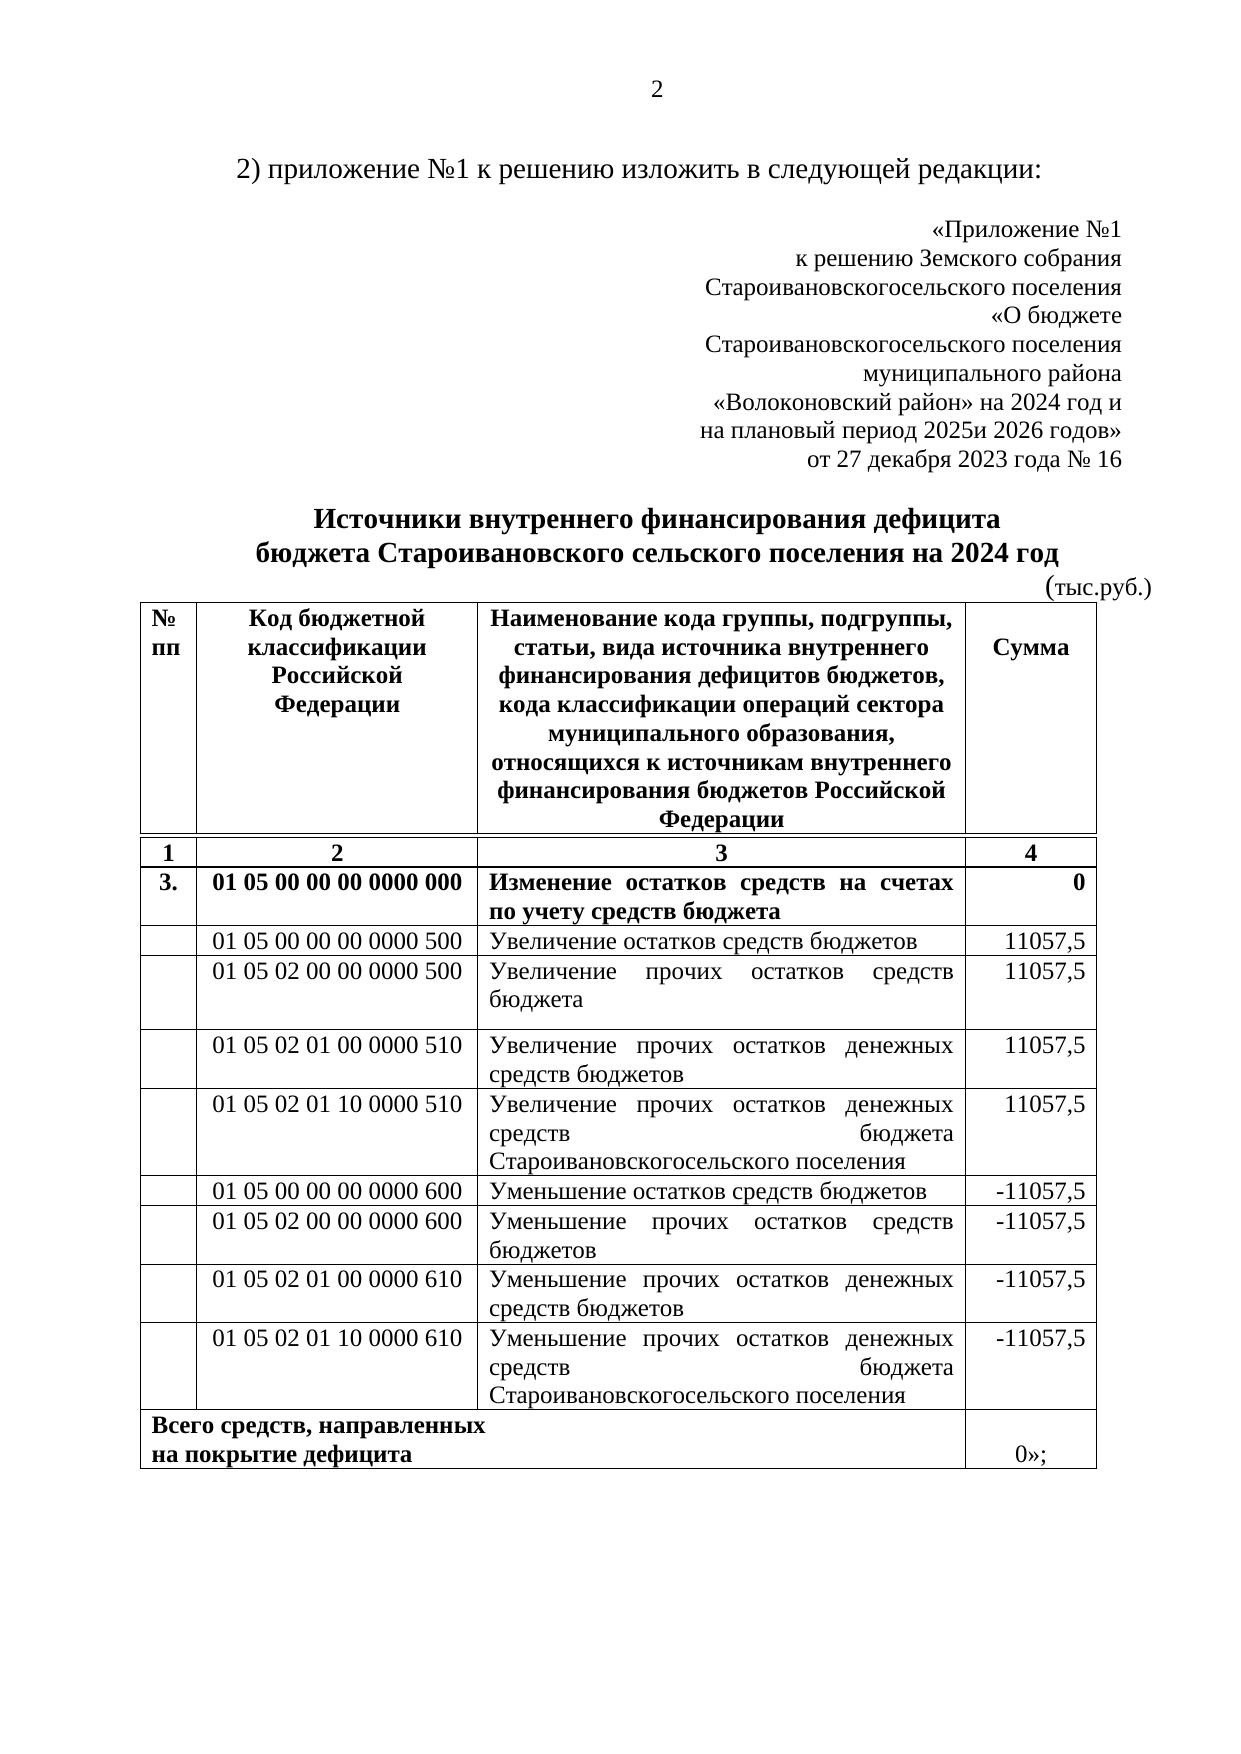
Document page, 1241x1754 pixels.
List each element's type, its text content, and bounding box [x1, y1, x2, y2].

table_cell [141, 1323, 196, 1409]
table_cell Уменьшение остатков средств бюджетов [478, 1176, 965, 1205]
table_cell Увеличение прочих остатков денежных средств бюджета Староивановскогосельского поселения [478, 1089, 965, 1175]
table_cell 01 05 02 01 10 0000 610 [197, 1323, 477, 1409]
table_cell -11057,5 [966, 1265, 1096, 1322]
table_header «Приложение №1 к решению Земского собрания Староивановскогосельского поселения «О бюджете Староивановскогосельского поселения муниципального района «Волоконовский район» на 2024 год и на плановый период 2025и 2026 годов» от 27 декабря 2023 года № 16 [682, 214, 1133, 473]
table_cell Всего средств, направленных на покрытие дефицита [141, 1410, 965, 1468]
table_cell -11057,5 [966, 1206, 1096, 1263]
table_cell 01 05 00 00 00 0000 000 [197, 868, 477, 925]
table_cell -11057,5 [966, 1176, 1096, 1205]
table_cell [141, 1089, 196, 1175]
table_cell 11057,5 [966, 1089, 1096, 1175]
table_cell Уменьшение прочих остатков средств бюджетов [478, 1206, 965, 1263]
table_cell Увеличение прочих остатков денежных средств бюджетов [478, 1030, 965, 1088]
table_cell 11057,5 [966, 1030, 1096, 1088]
table_cell 01 05 02 01 00 0000 510 [197, 1030, 477, 1088]
text (тыс.руб.) [162, 568, 1152, 602]
table_cell Увеличение прочих остатков средств бюджета [478, 956, 965, 1029]
text Источники внутреннего финансирования дефицита [162, 501, 1152, 535]
text 2) приложение №1 к решению изложить в следующей редакции: [162, 152, 1144, 185]
table_header Сумма [966, 603, 1096, 833]
table_cell [141, 1265, 196, 1322]
table_cell [141, 1030, 196, 1088]
table_cell 01 05 00 00 00 0000 500 [197, 926, 477, 955]
table_header 2 [197, 838, 477, 866]
table_cell 01 05 00 00 00 0000 600 [197, 1176, 477, 1205]
table_header Наименование кода группы, подгруппы, статьи, вида источника внутреннего финансирования дефицитов бюджетов, кода классификации операций сектора муниципального образования, относящихся к источникам внутреннего финансирования бюджетов Российской Федерации [478, 603, 965, 833]
table_header № пп [141, 603, 196, 833]
table_cell 3. [141, 868, 196, 925]
table_cell 01 05 02 00 00 0000 600 [197, 1206, 477, 1263]
table_cell Уменьшение прочих остатков денежных средств бюджета Староивановскогосельского поселения [478, 1323, 965, 1409]
table_cell 01 05 02 00 00 0000 500 [197, 956, 477, 1029]
table_header 1 [141, 838, 196, 866]
table_cell 01 05 02 01 10 0000 510 [197, 1089, 477, 1175]
table_header Код бюджетной классификации Российской Федерации [197, 603, 477, 833]
table_header 3 [478, 838, 965, 866]
table_header 4 [966, 838, 1096, 866]
table_cell Уменьшение прочих остатков денежных средств бюджетов [478, 1265, 965, 1322]
table_cell [141, 1206, 196, 1263]
table_cell 11057,5 [966, 926, 1096, 955]
table_cell 01 05 02 01 00 0000 610 [197, 1265, 477, 1322]
table_cell [141, 926, 196, 955]
table_cell [141, 1176, 196, 1205]
table_cell Изменение остатков средств на счетах по учету средств бюджета [478, 868, 965, 925]
text бюджета Староивановского сельского поселения на 2024 год [162, 535, 1152, 568]
table_cell 11057,5 [966, 956, 1096, 1029]
table_cell [141, 956, 196, 1029]
table_cell Увеличение остатков средств бюджетов [478, 926, 965, 955]
table_cell 0»; [966, 1410, 1096, 1468]
table_cell -11057,5 [966, 1323, 1096, 1409]
table_cell 0 [966, 868, 1096, 925]
